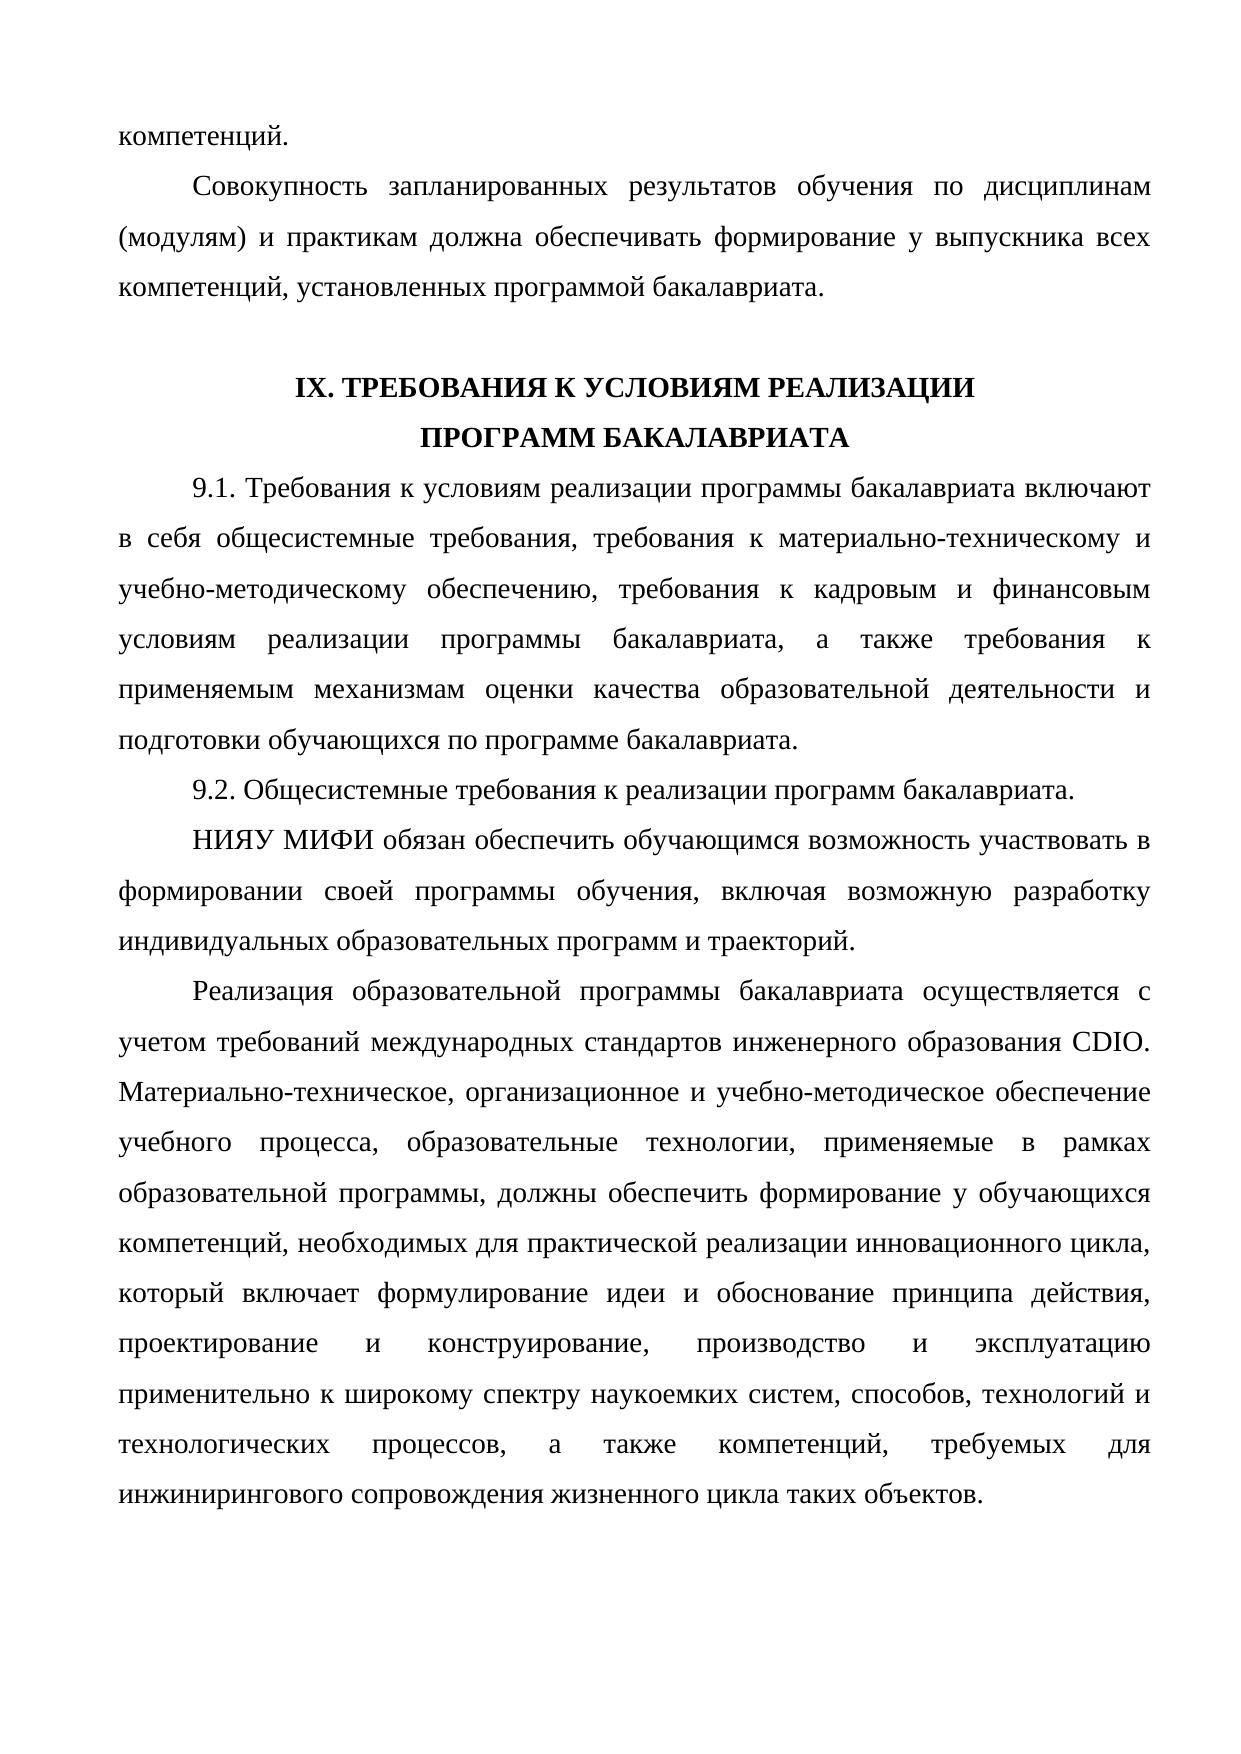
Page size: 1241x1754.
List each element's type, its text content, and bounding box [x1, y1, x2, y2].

text Совокупность запланированных результатов обучения по дисциплинам (модулям) и практикам должна обеспечивать формирование у выпускника всех компетенций, установленных программой бакалавриата. [118, 168, 1152, 303]
text IX. Требования к условиям реализации [118, 370, 1152, 403]
text Реализация образовательной программы бакалавриата осуществляется с учетом требований международных стандартов инженерного образования CDIO. Материально-техническое, организационное и учебно-методическое обеспечение учебного процесса, образовательные технологии, применяемые в рамках образовательной программы, должны обеспечить формирование у обучающихся компетенций, необходимых для практической реализации инновационного цикла, который включает формулирование идеи и обоснование принципа действия, проектирование и конструирование, производство и эксплуатацию применительно к широкому спектру наукоемких систем, способов, технологий и технологических процессов, а также компетенций, требуемых для инжинирингового сопровождения жизненного цикла таких объектов. [118, 973, 1152, 1510]
text 9.2. Общесистемные требования к реализации программ бакалавриата. [118, 772, 1152, 806]
text НИЯУ МИФИ обязан обеспечить обучающимся возможность участвовать в формировании своей программы обучения, включая возможную разработку индивидуальных образовательных программ и траекторий. [118, 822, 1152, 957]
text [118, 118, 1152, 152]
text программ бакалавриата [118, 420, 1152, 453]
text 9.1. Требования к условиям реализации программы бакалавриата включают в себя общесистемные требования, требования к материально-техническому и учебно-методическому обеспечению, требования к кадровым и финансовым условиям реализации программы бакалавриата, а также требования к применяемым механизмам оценки качества образовательной деятельности и подготовки обучающихся по программе бакалавриата. [118, 470, 1152, 755]
